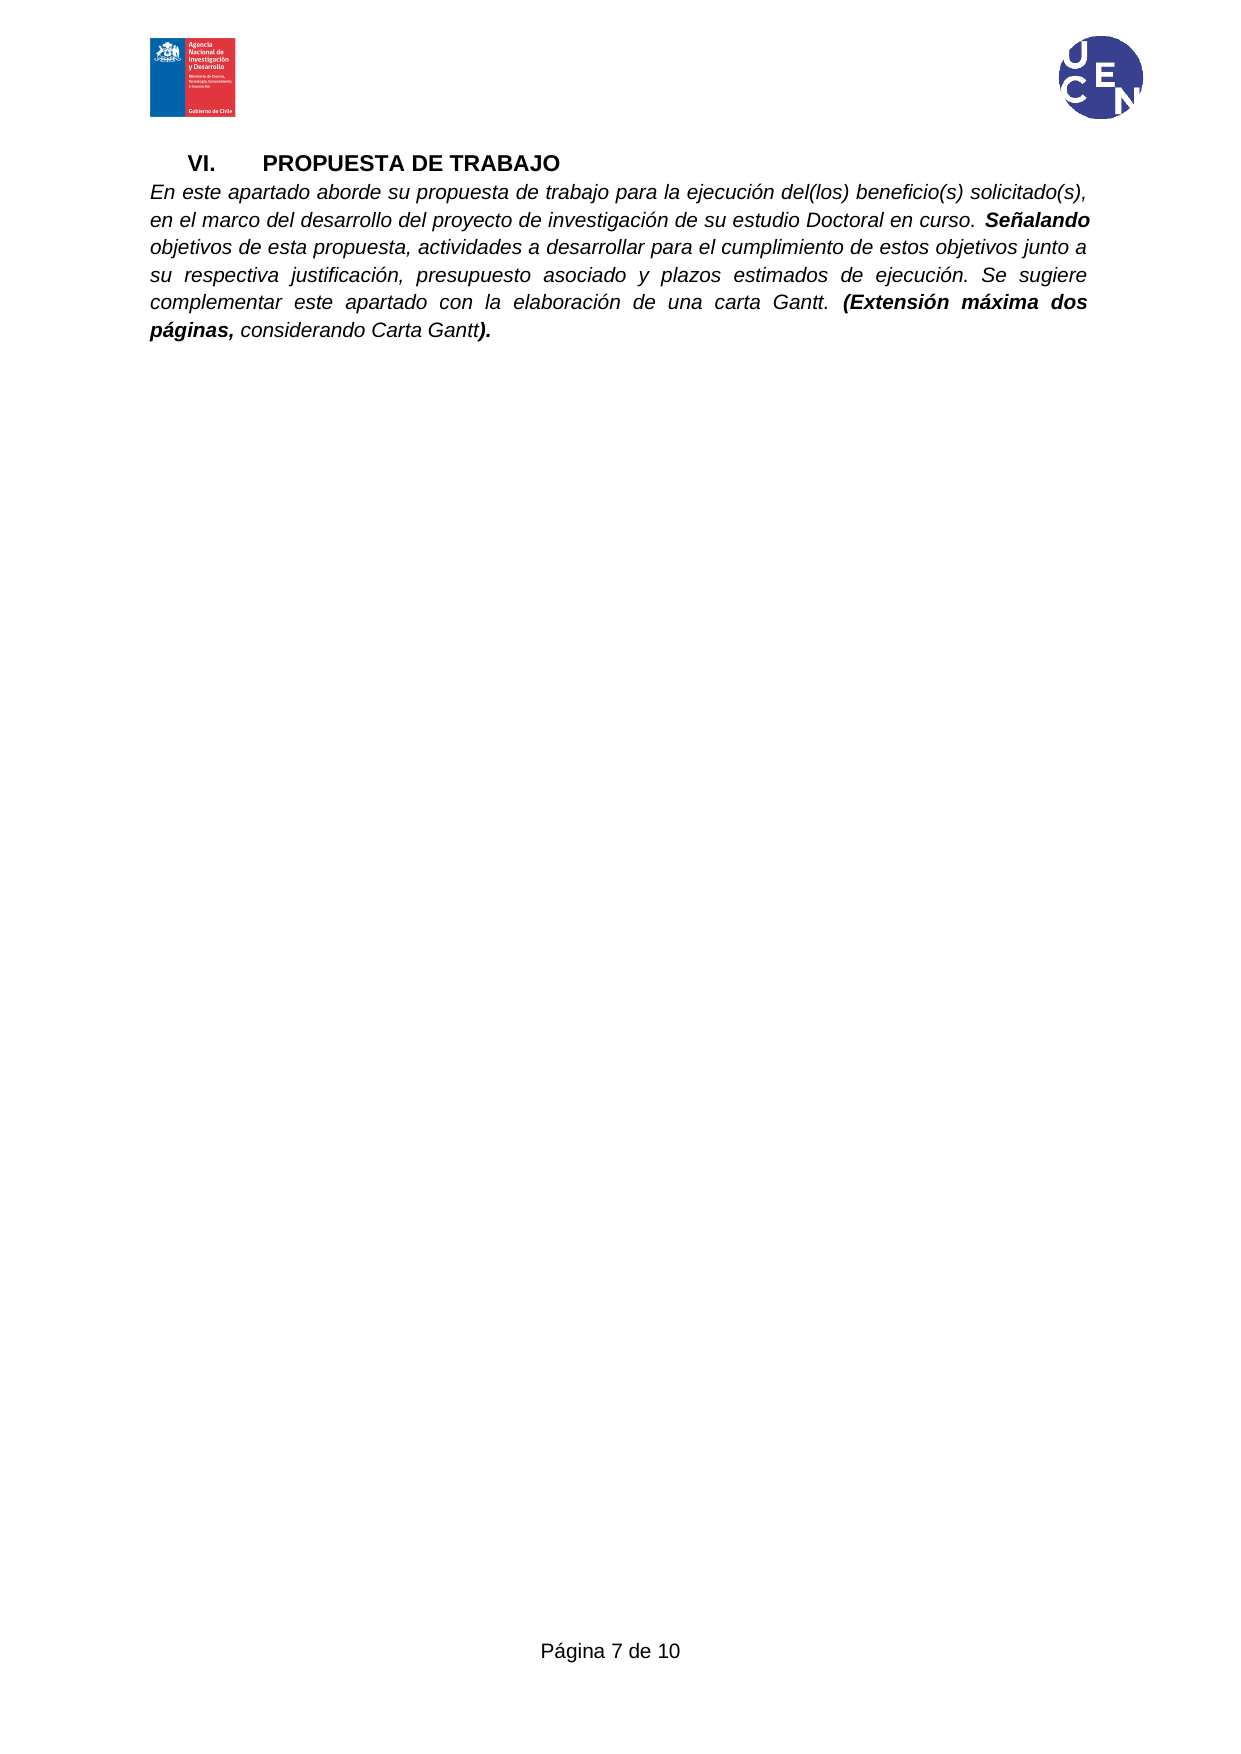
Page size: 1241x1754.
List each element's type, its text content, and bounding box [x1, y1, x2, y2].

list PROPUESTA DE TRABAJO [187, 150, 1090, 176]
picture [1046, 26, 1158, 128]
text En este apartado aborde su propuesta de trabajo para la ejecución del(los) beneficio(s) solicitado(s), en el marco del desarrollo del proyecto de investigación de su estudio Doctoral en curso. Señalando objetivos de esta propuesta, actividades a desarrollar para el cumplimiento de estos objetivos junto a su respectiva justificación, presupuesto asociado y plazos estimados de ejecución. Se sugiere complementar este apartado con la elaboración de una carta Gantt. (Extensión máxima dos páginas, considerando Carta Gantt). [150, 180, 1090, 342]
picture [150, 38, 236, 117]
